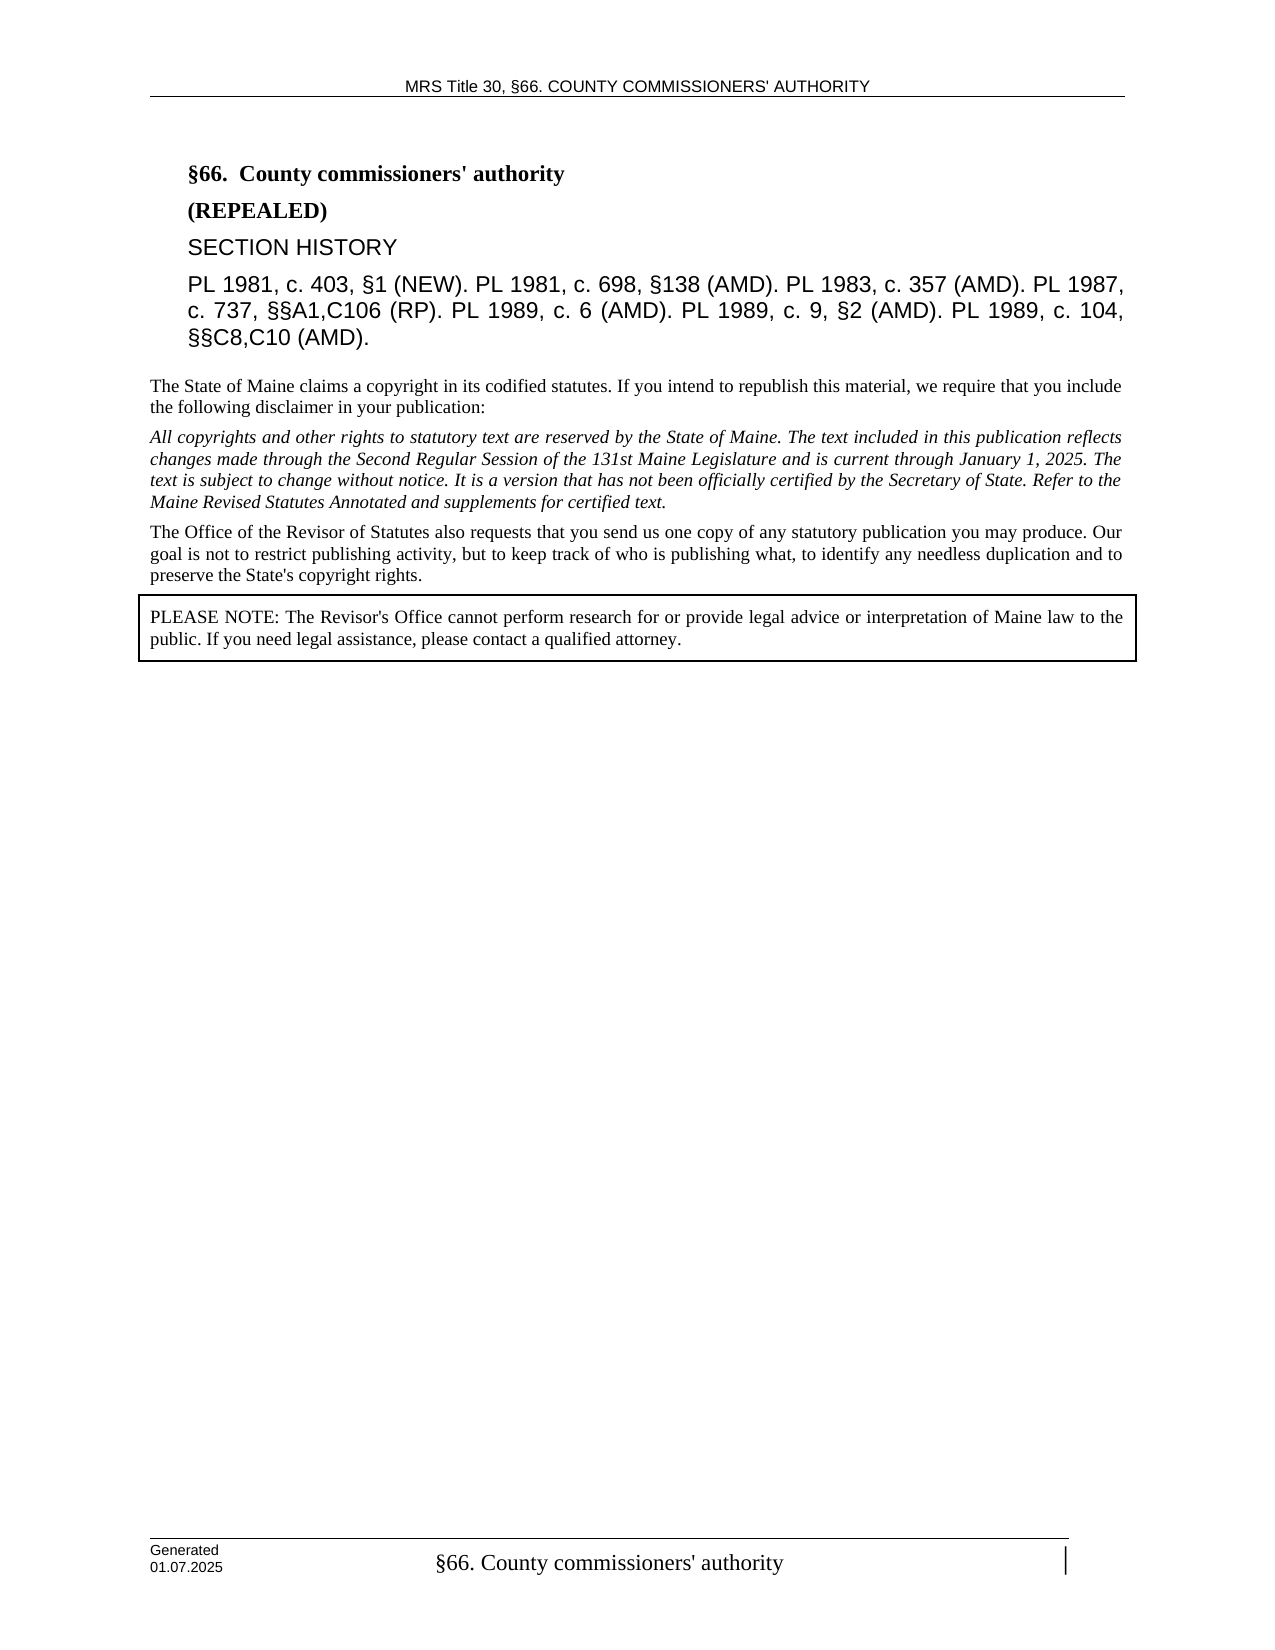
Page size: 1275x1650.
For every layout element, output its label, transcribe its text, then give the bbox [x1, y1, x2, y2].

text PL 1981, c. 403, §1 (NEW). PL 1981, c. 698, §138 (AMD). PL 1983, c. 357 (AMD). PL 1987, c. 737, §§A1,C106 (RP). PL 1989, c. 6 (AMD). PL 1989, c. 9, §2 (AMD). PL 1989, c. 104, §§C8,C10 (AMD). [187, 271, 1125, 350]
text SECTION HISTORY [187, 234, 1125, 260]
text The Office of the Revisor of Statutes also requests that you send us one copy of any statutory publication you may produce. Our goal is not to restrict publishing activity, but to keep track of who is publishing what, to identify any needless duplication and to preserve the State's copyright rights. [150, 521, 1125, 586]
text All copyrights and other rights to statutory text are reserved by the State of Maine. The text included in this publication reflects changes made through the Second Regular Session of the 131st Maine Legislature and is current through January 1, 2025 . The text is subject to change without notice. It is a version that has not been officially certified by the Secretary of State. Refer to the Maine Revised Statutes Annotated and supplements for certified text. [150, 426, 1125, 512]
text PLEASE NOTE: The Revisor's Office cannot perform research for or provide legal advice or interpretation of Maine law to the public. If you need legal assistance, please contact a qualified attorney. [140, 596, 1135, 660]
text §66. County commissioners' authority [187, 160, 1125, 187]
text The State of Maine claims a copyright in its codified statutes. If you intend to republish this material, we require that you include the following disclaimer in your publication: [150, 375, 1125, 418]
text (REPEALED) [187, 197, 1125, 223]
